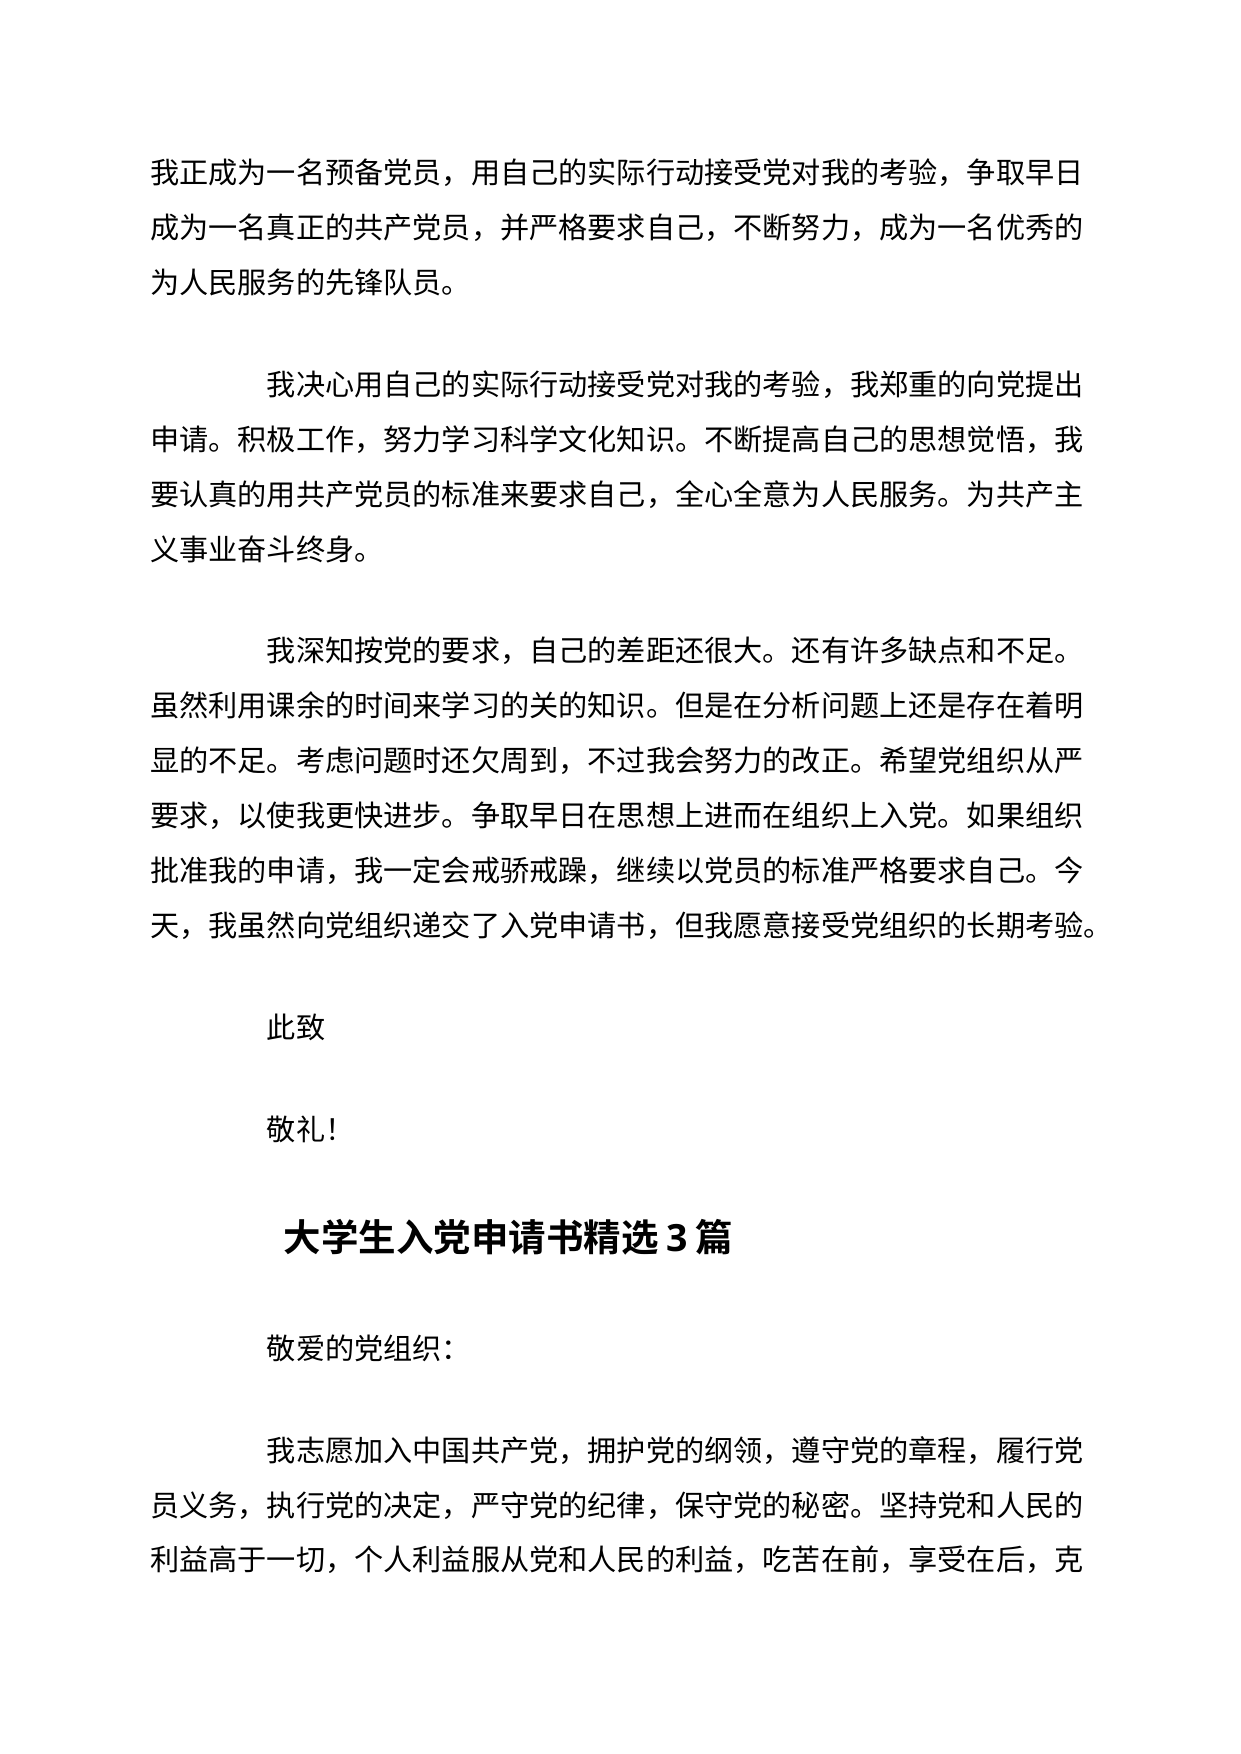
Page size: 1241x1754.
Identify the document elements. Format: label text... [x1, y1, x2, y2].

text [150, 1427, 1090, 1579]
text 敬爱的党组织： [150, 1325, 1090, 1368]
text 此致 [150, 1004, 1090, 1047]
text 我决心用自己的实际行动接受党对我的考验，我郑重的向党提出申请。积极工作，努力学习科学文化知识。不断提高自己的思想觉悟，我要认真的用共产党员的标准来要求自己，全心全意为人民服务。为共产主义事业奋斗终身。 [150, 362, 1090, 568]
text 敬礼！ [150, 1106, 1090, 1148]
text 大学生入党申请书精选3篇 [150, 1208, 1090, 1262]
text 我深知按党的要求，自己的差距还很大。还有许多缺点和不足。虽然利用课余的时间来学习的关的知识。但是在分析问题上还是存在着明显的不足。考虑问题时还欠周到，不过我会努力的改正。希望党组织从严要求，以使我更快进步。争取早日在思想上进而在组织上入党。如果组织批准我的申请，我一定会戒骄戒躁，继续以党员的标准严格要求自己。今天，我虽然向党组织递交了入党申请书，但我愿意接受党组织的长期考验。 [150, 628, 1090, 945]
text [150, 150, 1090, 302]
